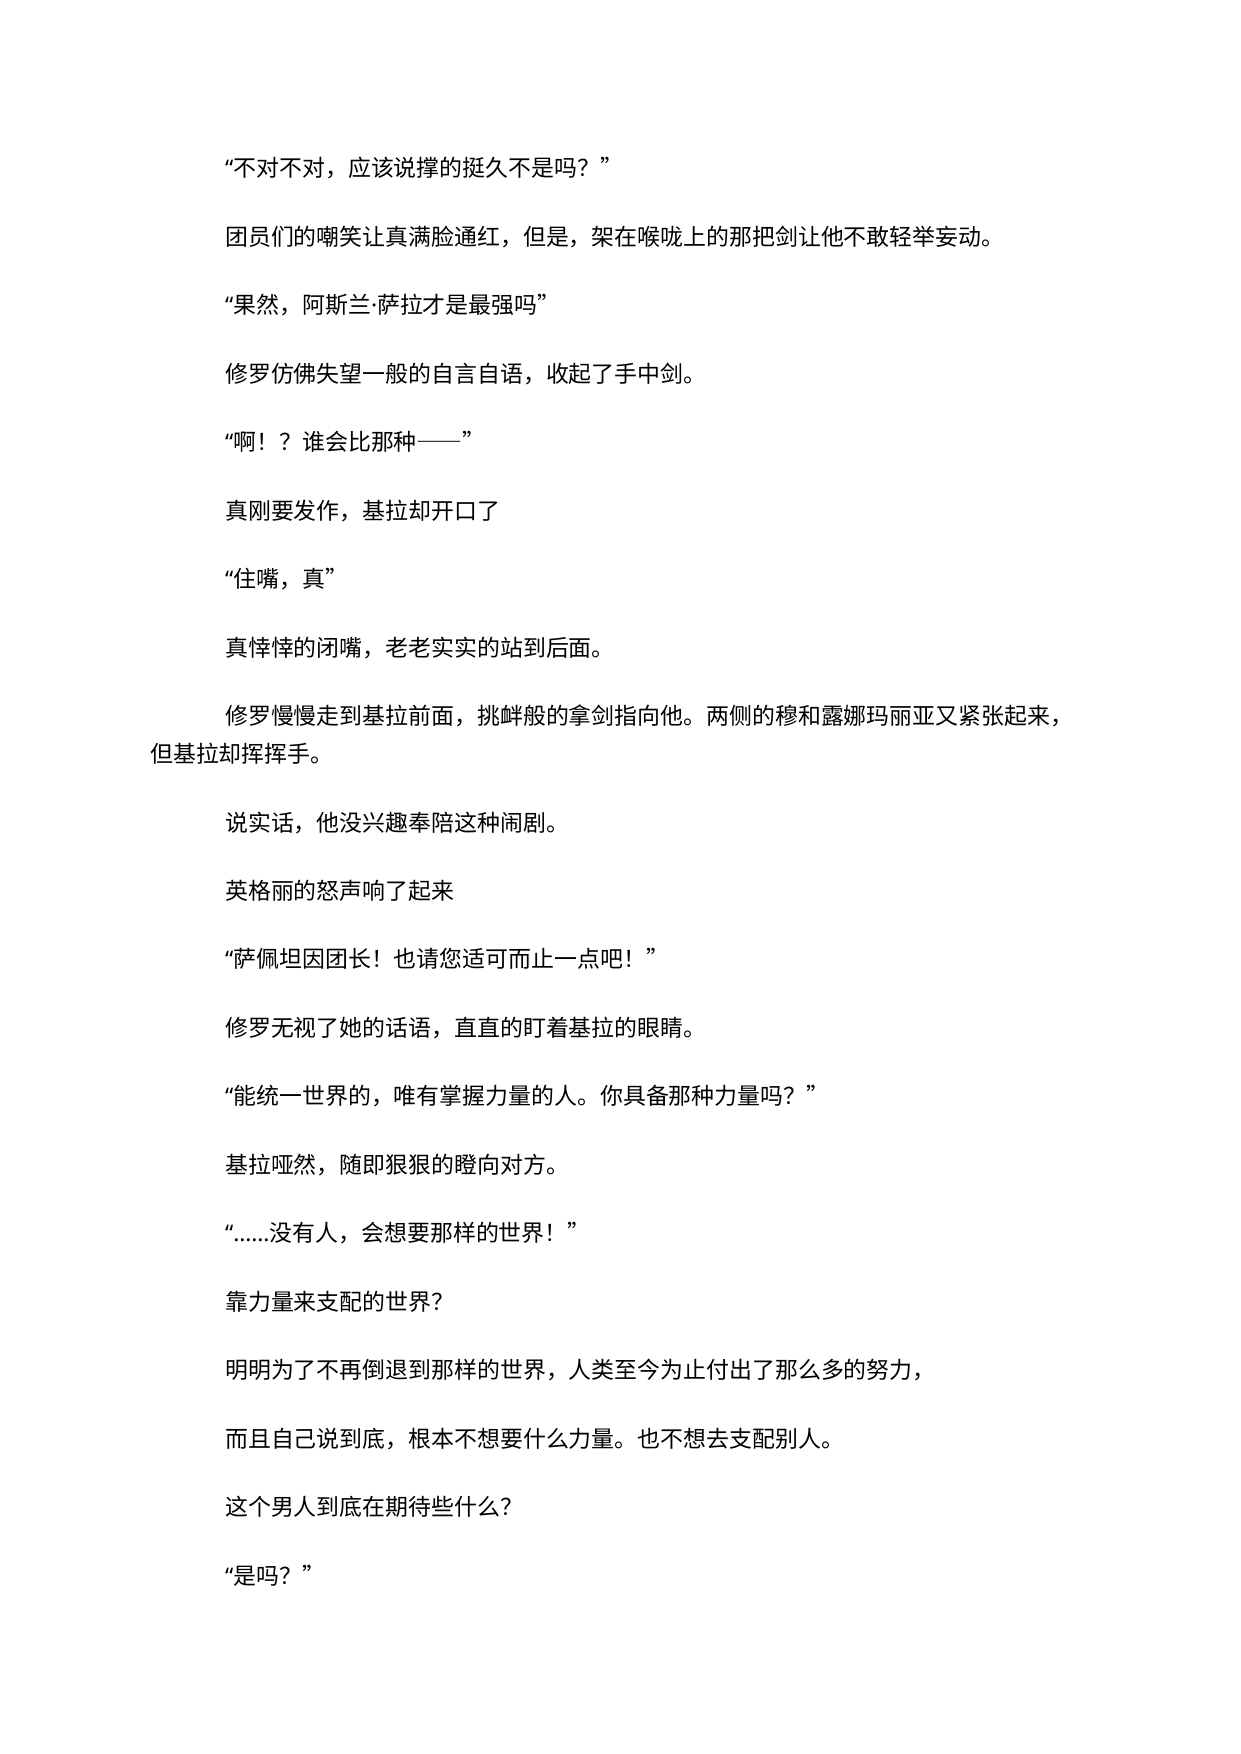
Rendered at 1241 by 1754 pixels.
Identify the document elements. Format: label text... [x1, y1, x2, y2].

text 靠力量来支配的世界？ [150, 1284, 1090, 1317]
text 这个男人到底在期待些什么？ [150, 1489, 1090, 1522]
text 团员们的嘲笑让真满脸通红，但是，架在喉咙上的那把剑让他不敢轻举妄动。 [150, 218, 1090, 252]
text “住嘴，真” [150, 561, 1090, 594]
text “果然，阿斯兰·萨拉才是最强吗” [150, 287, 1090, 320]
text 明明为了不再倒退到那样的世界，人类至今为止付出了那么多的努力， [150, 1352, 1090, 1385]
text 说实话，他没兴趣奉陪这种闹剧。 [150, 804, 1090, 838]
text 真刚要发作，基拉却开口了 [150, 492, 1090, 526]
text “是吗？” [150, 1557, 1090, 1591]
text “不对不对，应该说撑的挺久不是吗？” [150, 150, 1090, 183]
text “萨佩坦因团长！也请您适可而止一点吧！” [150, 941, 1090, 974]
text 修罗慢慢走到基拉前面，挑衅般的拿剑指向他。两侧的穆和露娜玛丽亚又紧张起来，但基拉却挥挥手。 [150, 698, 1090, 769]
text 而且自己说到底，根本不想要什么力量。也不想去支配别人。 [150, 1421, 1090, 1454]
text “啊！？谁会比那种——” [150, 424, 1090, 457]
text 英格丽的怒声响了起来 [150, 873, 1090, 906]
text “能统一世界的，唯有掌握力量的人。你具备那种力量吗？” [150, 1078, 1090, 1112]
text 真悻悻的闭嘴，老老实实的站到后面。 [150, 629, 1090, 663]
text 基拉哑然，随即狠狠的瞪向对方。 [150, 1147, 1090, 1180]
text 修罗无视了她的话语，直直的盯着基拉的眼睛。 [150, 1010, 1090, 1043]
text 修罗仿佛失望一般的自言自语，收起了手中剑。 [150, 356, 1090, 389]
text “……没有人，会想要那样的世界！” [150, 1215, 1090, 1248]
